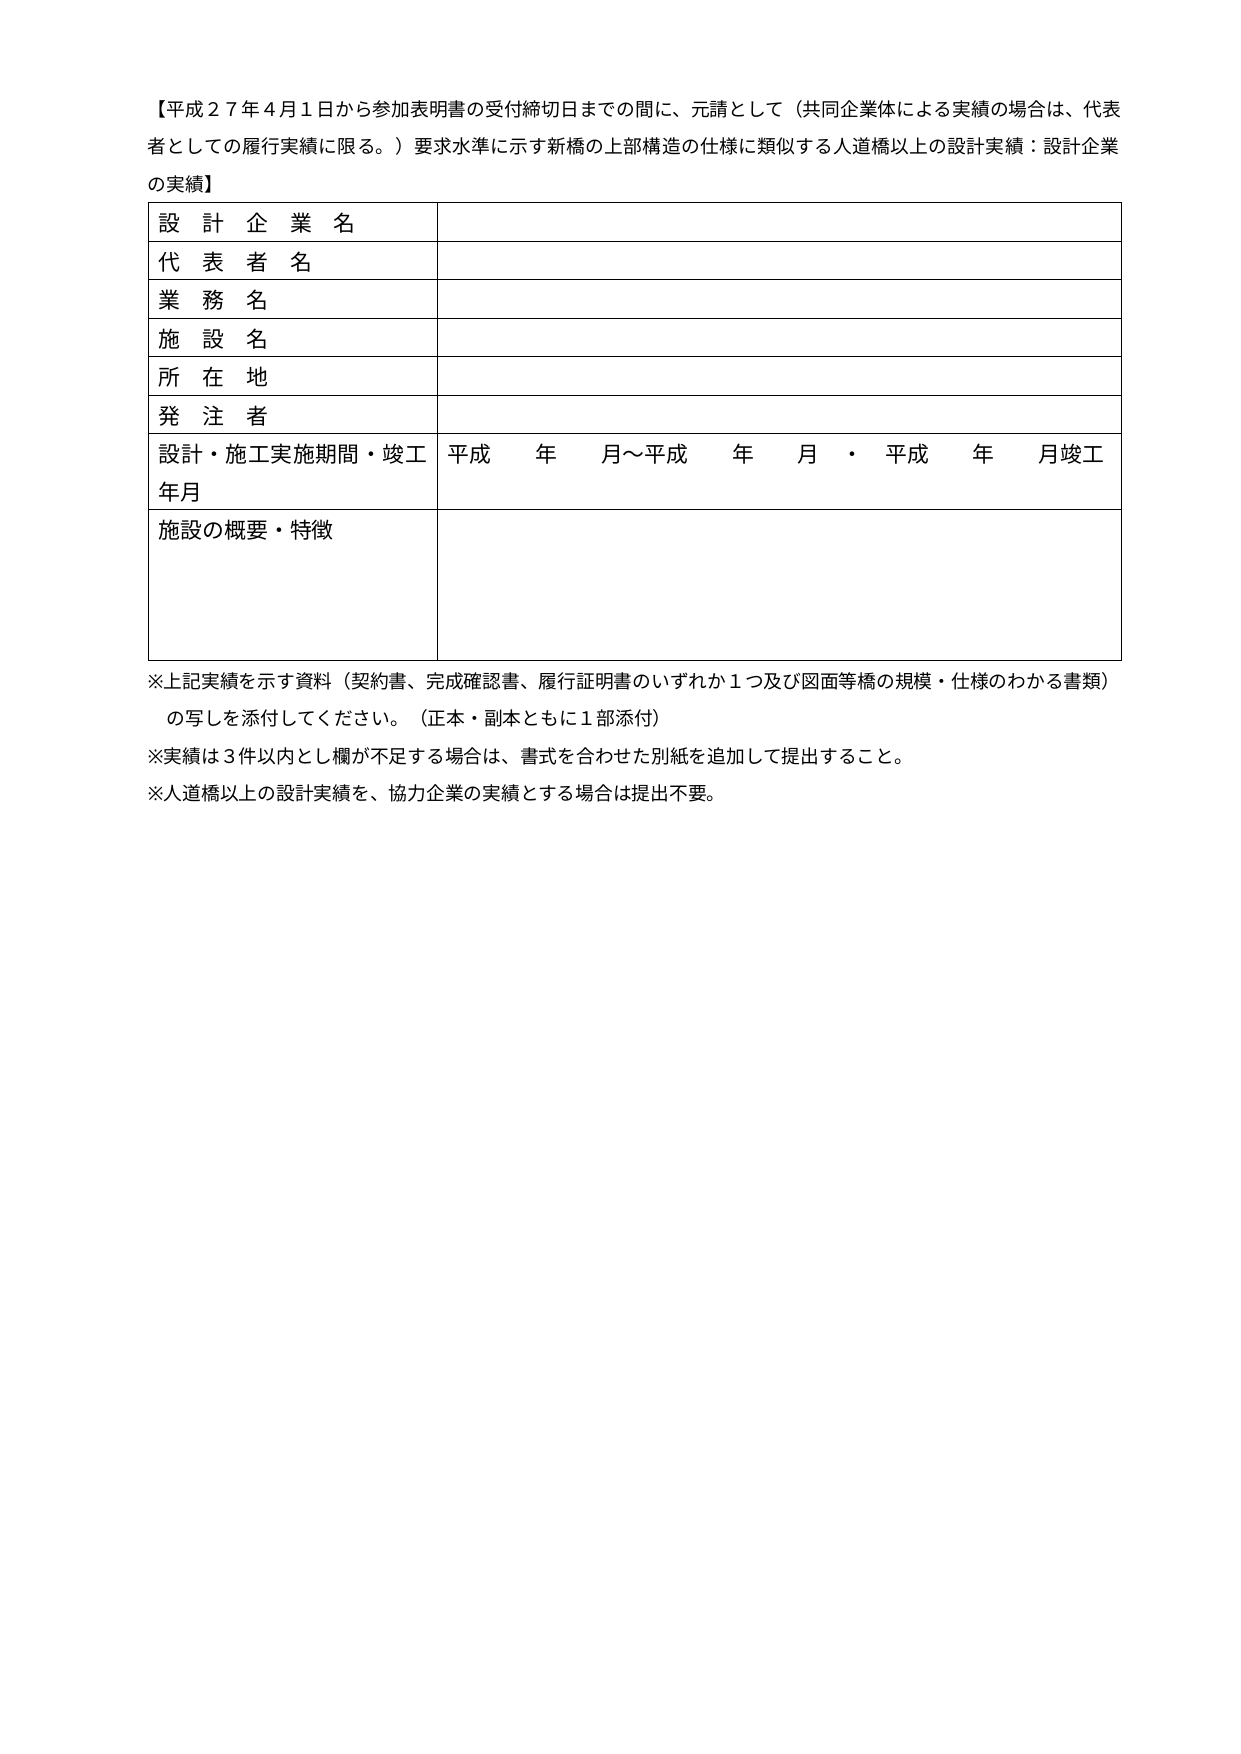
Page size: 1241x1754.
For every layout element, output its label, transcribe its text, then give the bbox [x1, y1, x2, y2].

table_cell 施設の概要・特徴 [149, 510, 437, 660]
table_header [438, 203, 1121, 241]
text 【平成２７年４月１日から参加表明書の受付締切日までの間に、元請として（共同企業体による実績の場合は、代表者としての履行実績に限る。）要求水準に示す新橋の上部構造の仕様に類似する人道橋以上の設計実績：設計企業の実績】 [148, 89, 1122, 202]
table_cell 施 設 名 [149, 319, 437, 356]
text ※人道橋以上の設計実績を、協力企業の実績とする場合は提出不要。 [148, 774, 1122, 811]
table_cell 平成 年 月～平成 年 月 ・ 平成 年 月竣工 [438, 434, 1121, 509]
table_cell 所 在 地 [149, 357, 437, 395]
table_cell 業 務 名 [149, 280, 437, 318]
table_cell [438, 396, 1121, 433]
table_cell [438, 510, 1121, 660]
table_header 設 計 企 業 名 [149, 203, 437, 241]
table_cell 設計・施工実施期間・竣工年月 [149, 434, 437, 509]
text ※実績は３件以内とし欄が不足する場合は、書式を合わせた別紙を追加して提出すること。 [148, 736, 1122, 774]
text ※上記実績を示す資料（契約書、完成確認書、履行証明書のいずれか１つ及び図面等橋の規模・仕様のわかる書類）の写しを添付してください。（正本・副本ともに１部添付） [148, 661, 1122, 736]
table_cell [438, 280, 1121, 318]
table_cell 発 注 者 [149, 396, 437, 433]
table_cell [438, 242, 1121, 279]
table_cell 代 表 者 名 [149, 242, 437, 279]
table_cell [438, 357, 1121, 395]
table_cell [438, 319, 1121, 356]
